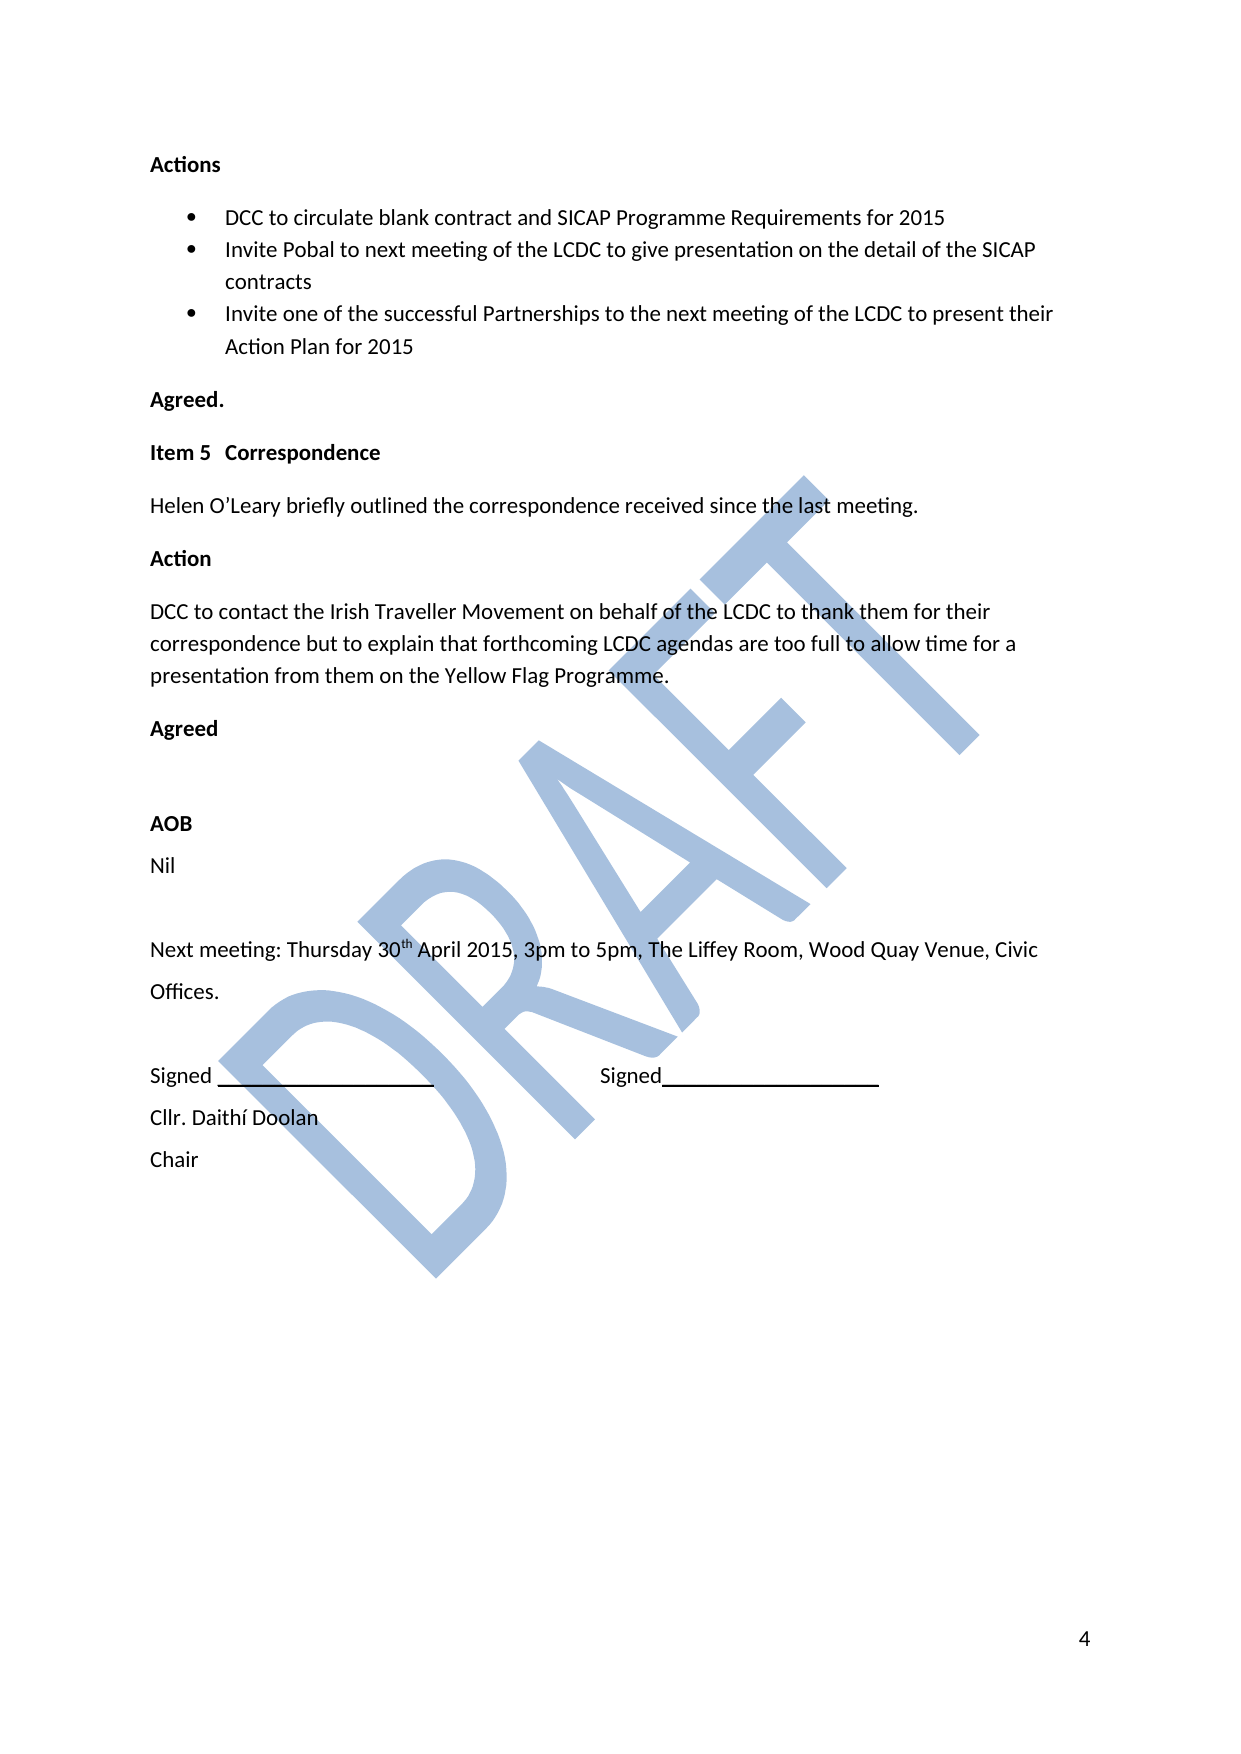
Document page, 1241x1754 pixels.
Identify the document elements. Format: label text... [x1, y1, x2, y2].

text Agreed [150, 714, 1090, 742]
text Item 5 Correspondence [150, 438, 1090, 466]
text Signed ___________________ Signed___________________ [150, 1061, 1090, 1089]
text Nil [150, 851, 1090, 879]
list Invite Pobal to next meeting of the LCDC to give presentation on the detail of the SICAP contracts [187, 235, 1090, 295]
text Actions [150, 150, 1090, 178]
text Action [150, 544, 1090, 572]
text Chair [150, 1145, 1090, 1173]
text AOB [150, 809, 1090, 837]
text Agreed. [150, 385, 1090, 413]
text Cllr. Daithí Doolan [150, 1103, 1090, 1131]
text Helen O’Leary briefly outlined the correspondence received since the last meeting. [150, 491, 1090, 519]
text DCC to contact the Irish Traveller Movement on behalf of the LCDC to thank them for their correspondence but to explain that forthcoming LCDC agendas are too full to allow time for a presentation from them on the Yellow Flag Programme. [150, 597, 1090, 689]
list DCC to circulate blank contract and SICAP Programme Requirements for 2015 [187, 203, 1090, 231]
list Invite one of the successful Partnerships to the next meeting of the LCDC to present their Action Plan for 2015 [187, 299, 1090, 360]
text Next meeting: Thursday 30th April 2015, 3pm to 5pm, The Liffey Room, Wood Quay Venue, Civic Offices. [150, 935, 1090, 1005]
